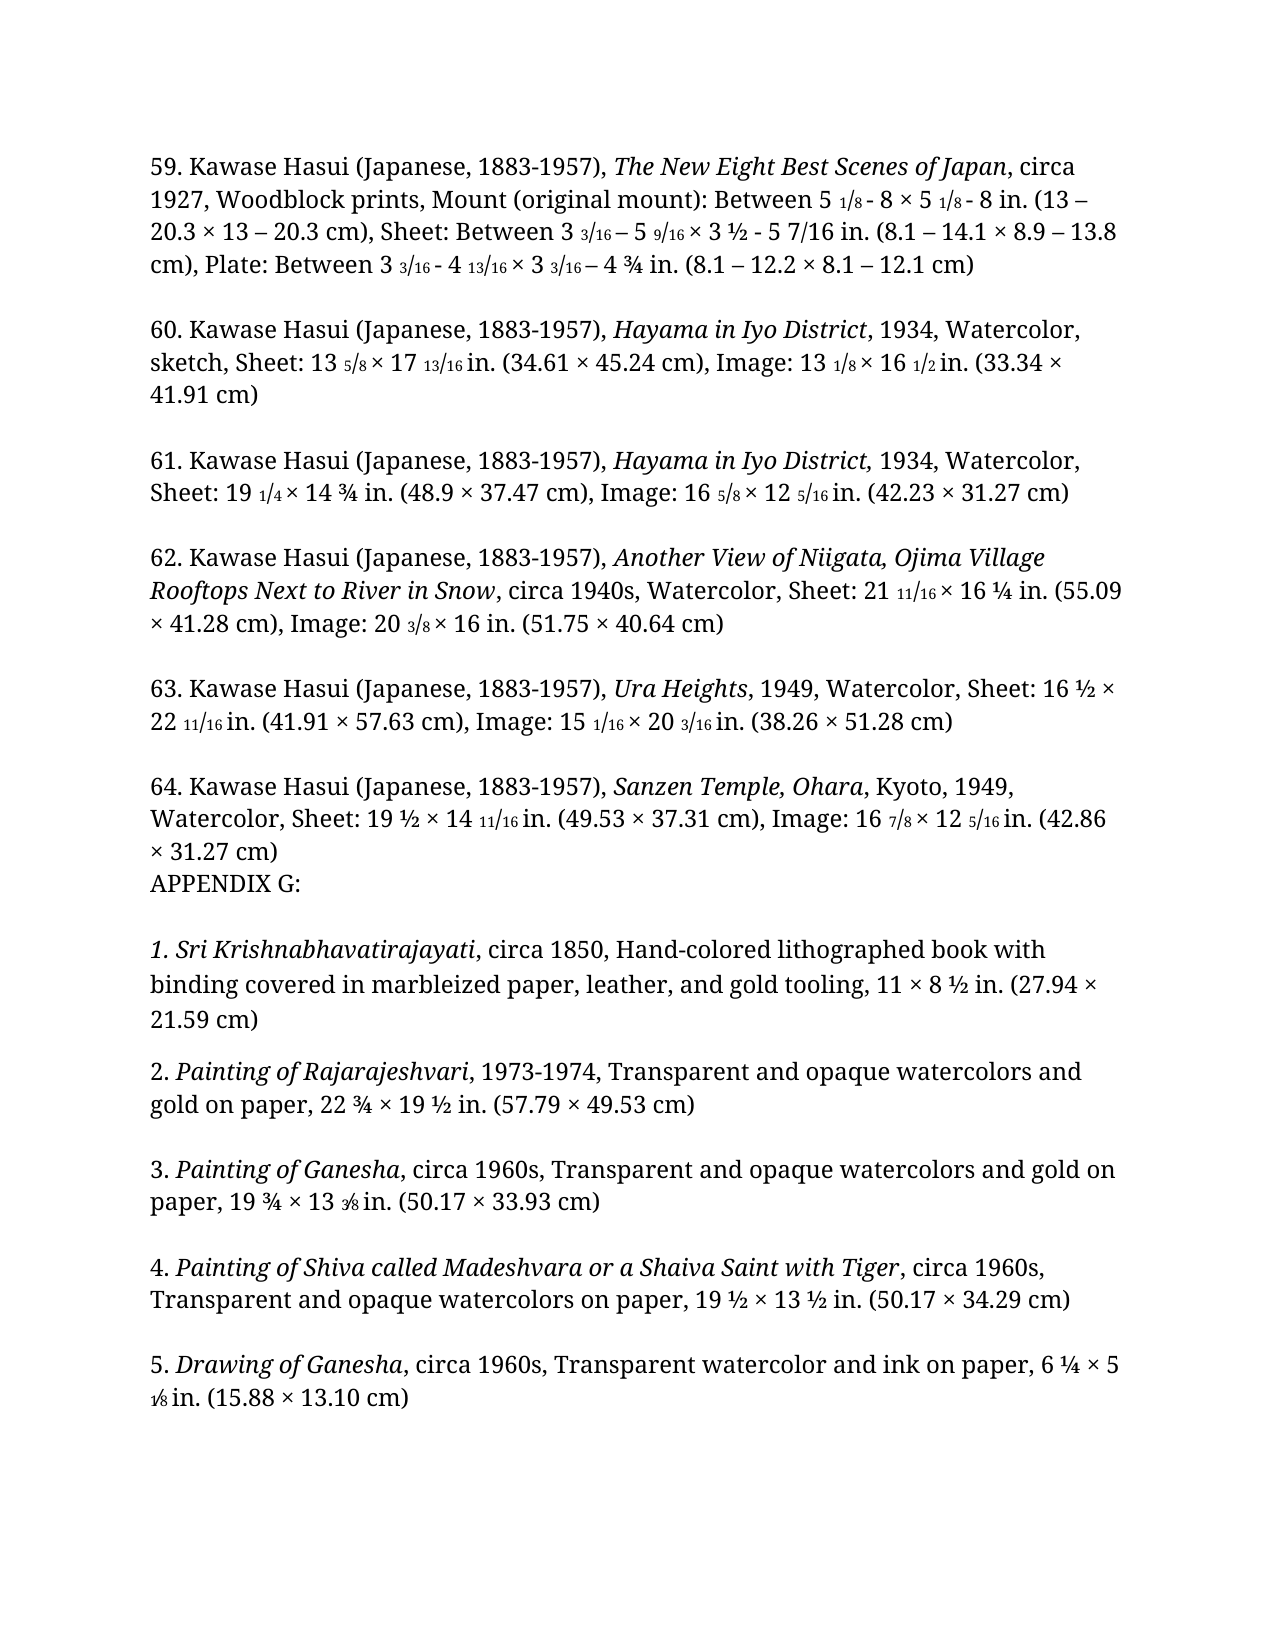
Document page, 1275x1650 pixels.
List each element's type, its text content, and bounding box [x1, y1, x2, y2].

text 4. Painting of Shiva called Madeshvara or a Shaiva Saint with Tiger, circa 1960s, Transparent and opaque watercolors on paper, 19 ½ × 13 ½ in. (50.17 × 34.29 cm) [150, 1250, 1125, 1316]
text 1. Sri Krishnabhavatirajayati, circa 1850, Hand-colored lithographed book with binding covered in marbleized paper, leather, and gold tooling, 11 × 8 ½ in. (27.94 × 21.59 cm) [150, 932, 1125, 1036]
text 59. Kawase Hasui (Japanese, 1883-1957), The New Eight Best Scenes of Japan, circa 1927, Woodblock prints, Mount (original mount): Between 5 1/8 - 8 × 5 1/8 - 8 in. (13 – 20.3 × 13 – 20.3 cm), Sheet: Between 3 3/16 – 5 9/16 × 3 ½ - 5 7/16 in. (8.1 – 14.1 × 8.9 – 13.8 cm), Plate: Between 3 3/16 - 4 13/16 × 3 3/16 – 4 ¾ in. (8.1 – 12.2 × 8.1 – 12.1 cm) [150, 150, 1125, 280]
text 60. Kawase Hasui (Japanese, 1883-1957), Hayama in Iyo District, 1934, Watercolor, sketch, Sheet: 13 5/8 × 17 13/16 in. (34.61 × 45.24 cm), Image: 13 1/8 × 16 1/2 in. (33.34 × 41.91 cm) [150, 313, 1125, 411]
text 2. Painting of Rajarajeshvari, 1973-1974, Transparent and opaque watercolors and gold on paper, 22 ¾ × 19 ½ in. (57.79 × 49.53 cm) [150, 1055, 1125, 1120]
text 61. Kawase Hasui (Japanese, 1883-1957), Hayama in Iyo District, 1934, Watercolor, Sheet: 19 1/4 × 14 ¾ in. (48.9 × 37.47 cm), Image: 16 5/8 × 12 5/16 in. (42.23 × 31.27 cm) [150, 443, 1125, 509]
text 3. Painting of Ganesha, circa 1960s, Transparent and opaque watercolors and gold on paper, 19 ¾ × 13 3⁄8 in. (50.17 × 33.93 cm) [150, 1153, 1125, 1218]
text 64. Kawase Hasui (Japanese, 1883-1957), Sanzen Temple, Ohara, Kyoto, 1949, Watercolor, Sheet: 19 ½ × 14 11/16 in. (49.53 × 37.31 cm), Image: 16 7/8 × 12 5/16 in. (42.86 × 31.27 cm) [150, 769, 1125, 867]
text 5. Drawing of Ganesha, circa 1960s, Transparent watercolor and ink on paper, 6 ¼ × 5 1⁄8 in. (15.88 × 13.10 cm) [150, 1348, 1125, 1413]
text 63. Kawase Hasui (Japanese, 1883-1957), Ura Heights, 1949, Watercolor, Sheet: 16 ½ × 22 11/16 in. (41.91 × 57.63 cm), Image: 15 1/16 × 20 3/16 in. (38.26 × 51.28 cm) [150, 672, 1125, 737]
text APPENDIX G: [150, 867, 1125, 900]
text 62. Kawase Hasui (Japanese, 1883-1957), Another View of Niigata, Ojima Village Rooftops Next to River in Snow, circa 1940s, Watercolor, Sheet: 21 11/16 × 16 ¼ in. (55.09 × 41.28 cm), Image: 20 3/8 × 16 in. (51.75 × 40.64 cm) [150, 541, 1125, 639]
